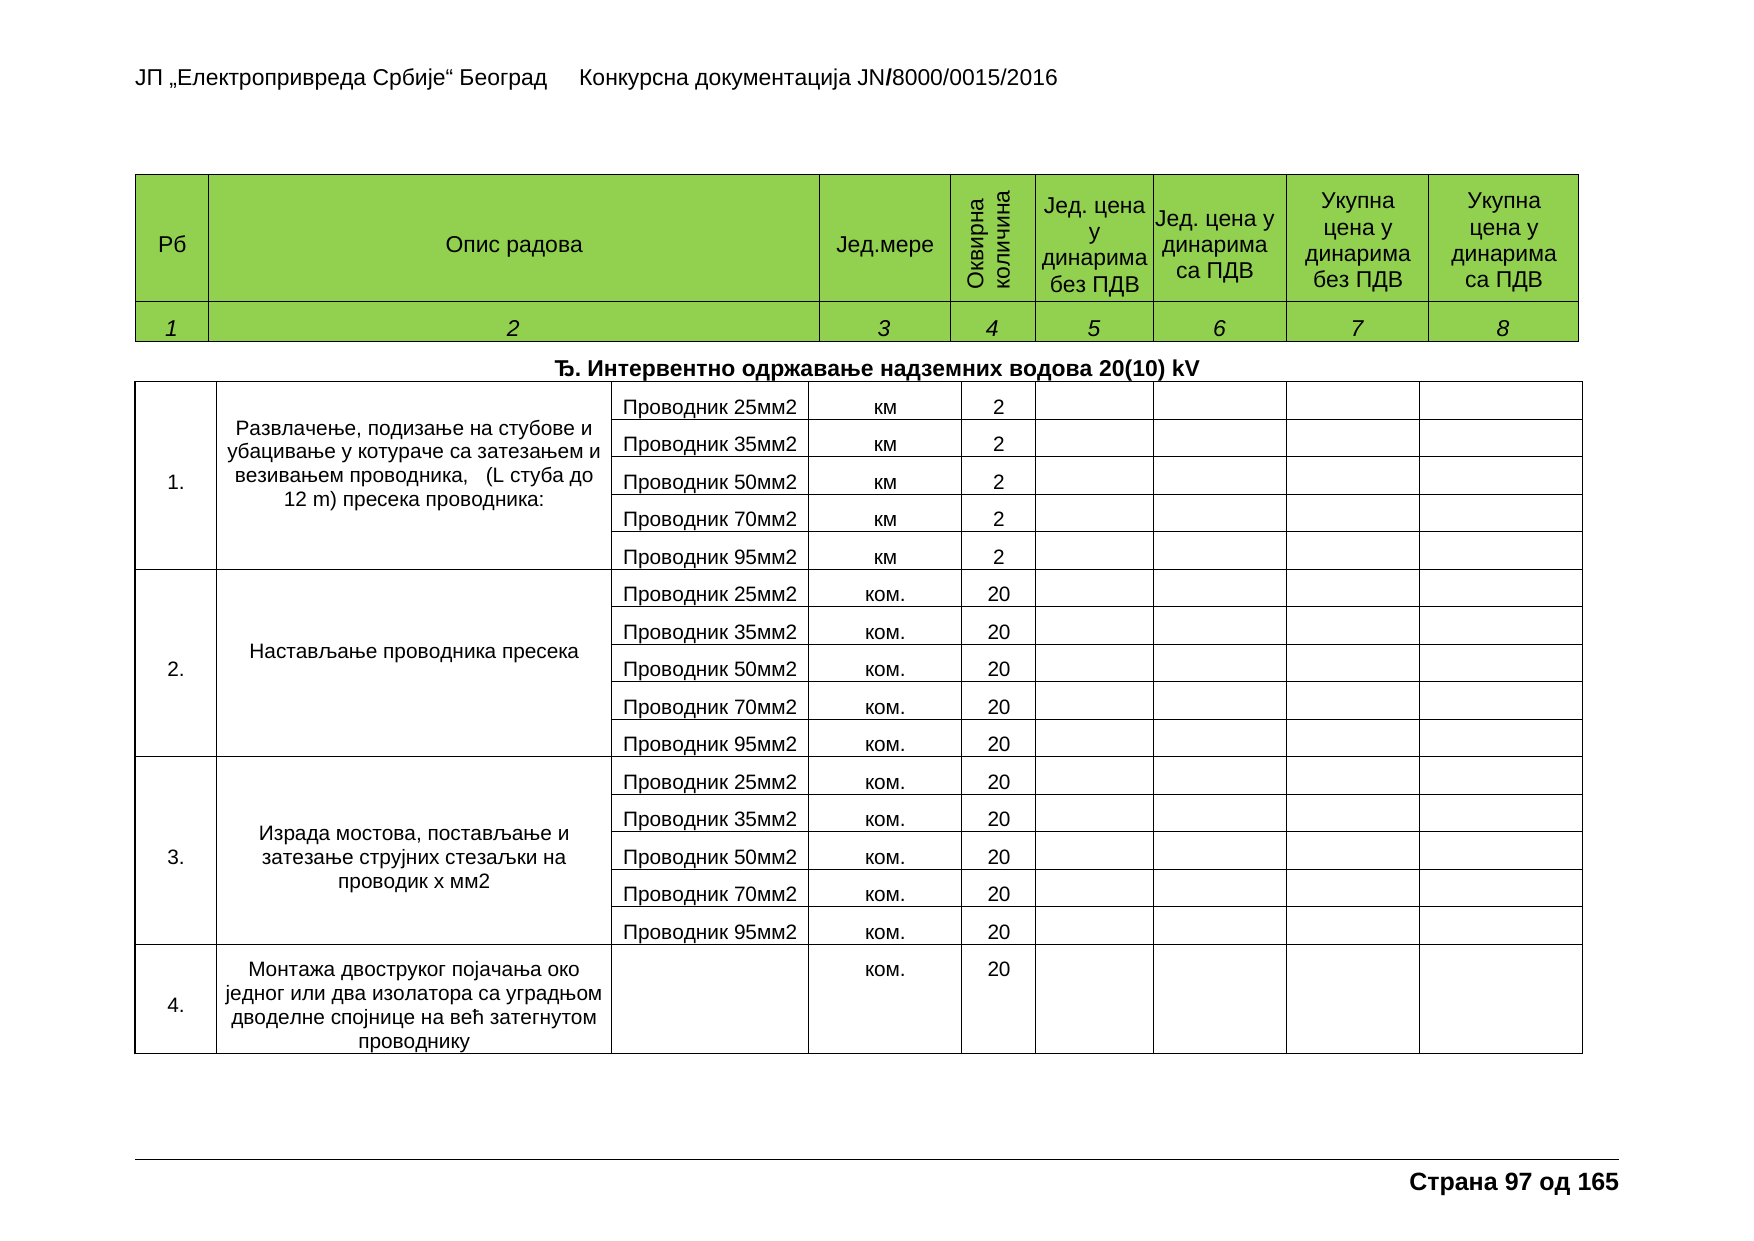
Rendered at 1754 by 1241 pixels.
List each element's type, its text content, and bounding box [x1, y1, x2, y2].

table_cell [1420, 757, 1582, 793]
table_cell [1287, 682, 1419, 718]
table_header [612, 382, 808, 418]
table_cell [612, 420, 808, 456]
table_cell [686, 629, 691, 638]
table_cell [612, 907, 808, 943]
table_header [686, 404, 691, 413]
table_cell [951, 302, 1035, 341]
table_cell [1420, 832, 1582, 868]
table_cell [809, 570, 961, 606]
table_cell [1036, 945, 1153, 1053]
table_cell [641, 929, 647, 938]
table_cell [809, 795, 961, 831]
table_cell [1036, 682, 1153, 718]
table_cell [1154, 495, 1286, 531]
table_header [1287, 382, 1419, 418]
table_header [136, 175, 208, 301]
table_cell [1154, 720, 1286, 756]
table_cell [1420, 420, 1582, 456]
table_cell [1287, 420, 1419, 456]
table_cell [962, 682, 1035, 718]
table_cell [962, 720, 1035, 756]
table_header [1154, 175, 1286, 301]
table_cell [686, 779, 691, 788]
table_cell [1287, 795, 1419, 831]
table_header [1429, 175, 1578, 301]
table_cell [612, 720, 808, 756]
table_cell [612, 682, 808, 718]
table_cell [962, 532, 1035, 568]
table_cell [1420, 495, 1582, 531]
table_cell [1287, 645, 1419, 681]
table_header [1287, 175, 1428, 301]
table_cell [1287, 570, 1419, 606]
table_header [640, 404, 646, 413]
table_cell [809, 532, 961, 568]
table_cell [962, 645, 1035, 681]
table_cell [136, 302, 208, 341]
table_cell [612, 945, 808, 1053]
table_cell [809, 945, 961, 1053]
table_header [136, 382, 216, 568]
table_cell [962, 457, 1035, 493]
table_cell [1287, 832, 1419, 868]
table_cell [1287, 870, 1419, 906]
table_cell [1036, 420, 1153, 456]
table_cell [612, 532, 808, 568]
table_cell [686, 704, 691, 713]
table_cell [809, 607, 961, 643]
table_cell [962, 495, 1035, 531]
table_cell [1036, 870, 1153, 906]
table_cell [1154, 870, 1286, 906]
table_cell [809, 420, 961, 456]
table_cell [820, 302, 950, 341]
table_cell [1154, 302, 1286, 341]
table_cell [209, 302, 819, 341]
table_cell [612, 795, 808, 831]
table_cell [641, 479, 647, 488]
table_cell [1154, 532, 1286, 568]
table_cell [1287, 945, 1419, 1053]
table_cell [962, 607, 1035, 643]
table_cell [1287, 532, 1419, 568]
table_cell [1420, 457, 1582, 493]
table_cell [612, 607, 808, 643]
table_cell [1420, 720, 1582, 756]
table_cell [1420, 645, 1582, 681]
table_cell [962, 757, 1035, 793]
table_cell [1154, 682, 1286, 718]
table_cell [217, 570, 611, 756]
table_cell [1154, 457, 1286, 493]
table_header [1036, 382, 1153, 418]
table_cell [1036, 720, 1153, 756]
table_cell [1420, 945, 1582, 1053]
text Ђ. Интервентно одржавање надземних водова 20(10) kV [135, 355, 1619, 381]
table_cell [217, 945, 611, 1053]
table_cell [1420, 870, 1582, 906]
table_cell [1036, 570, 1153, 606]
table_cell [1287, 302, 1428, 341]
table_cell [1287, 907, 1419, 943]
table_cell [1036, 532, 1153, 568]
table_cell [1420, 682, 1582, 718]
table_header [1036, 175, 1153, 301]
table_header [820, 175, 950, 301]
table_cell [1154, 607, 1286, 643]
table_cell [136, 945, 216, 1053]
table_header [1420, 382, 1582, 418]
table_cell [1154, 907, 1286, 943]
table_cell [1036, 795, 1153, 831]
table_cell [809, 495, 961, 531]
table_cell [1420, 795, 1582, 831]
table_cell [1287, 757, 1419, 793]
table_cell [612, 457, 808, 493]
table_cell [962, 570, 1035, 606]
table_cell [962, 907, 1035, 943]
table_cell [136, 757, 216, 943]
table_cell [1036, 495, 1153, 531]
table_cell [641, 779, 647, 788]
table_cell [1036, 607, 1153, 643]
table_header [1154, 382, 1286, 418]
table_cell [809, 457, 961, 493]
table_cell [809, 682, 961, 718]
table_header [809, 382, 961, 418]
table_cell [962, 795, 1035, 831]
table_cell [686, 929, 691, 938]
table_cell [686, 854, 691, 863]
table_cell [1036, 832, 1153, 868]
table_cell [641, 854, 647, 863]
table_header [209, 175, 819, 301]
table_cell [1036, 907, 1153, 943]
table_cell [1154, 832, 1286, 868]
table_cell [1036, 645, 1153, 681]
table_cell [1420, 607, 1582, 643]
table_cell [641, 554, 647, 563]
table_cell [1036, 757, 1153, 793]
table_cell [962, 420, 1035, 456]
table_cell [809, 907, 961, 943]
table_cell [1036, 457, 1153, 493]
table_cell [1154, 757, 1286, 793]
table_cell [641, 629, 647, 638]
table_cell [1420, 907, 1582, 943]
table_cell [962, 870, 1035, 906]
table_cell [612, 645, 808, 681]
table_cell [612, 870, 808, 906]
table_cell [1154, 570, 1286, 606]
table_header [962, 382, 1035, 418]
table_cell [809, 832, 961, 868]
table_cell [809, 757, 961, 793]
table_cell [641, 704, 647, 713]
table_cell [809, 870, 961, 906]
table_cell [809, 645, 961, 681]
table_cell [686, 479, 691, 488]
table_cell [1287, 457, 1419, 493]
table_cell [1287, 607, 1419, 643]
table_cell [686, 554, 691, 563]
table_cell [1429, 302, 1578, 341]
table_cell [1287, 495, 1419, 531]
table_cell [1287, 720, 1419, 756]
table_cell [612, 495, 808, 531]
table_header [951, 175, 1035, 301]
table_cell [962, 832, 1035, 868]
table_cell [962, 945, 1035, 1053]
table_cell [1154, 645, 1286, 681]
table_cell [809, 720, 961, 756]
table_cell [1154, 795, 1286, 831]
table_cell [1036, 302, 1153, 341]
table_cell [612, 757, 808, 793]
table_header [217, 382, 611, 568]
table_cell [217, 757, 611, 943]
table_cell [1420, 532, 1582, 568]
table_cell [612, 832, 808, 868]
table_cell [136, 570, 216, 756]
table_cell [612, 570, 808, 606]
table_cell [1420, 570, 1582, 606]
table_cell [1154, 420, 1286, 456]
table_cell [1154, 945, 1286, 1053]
